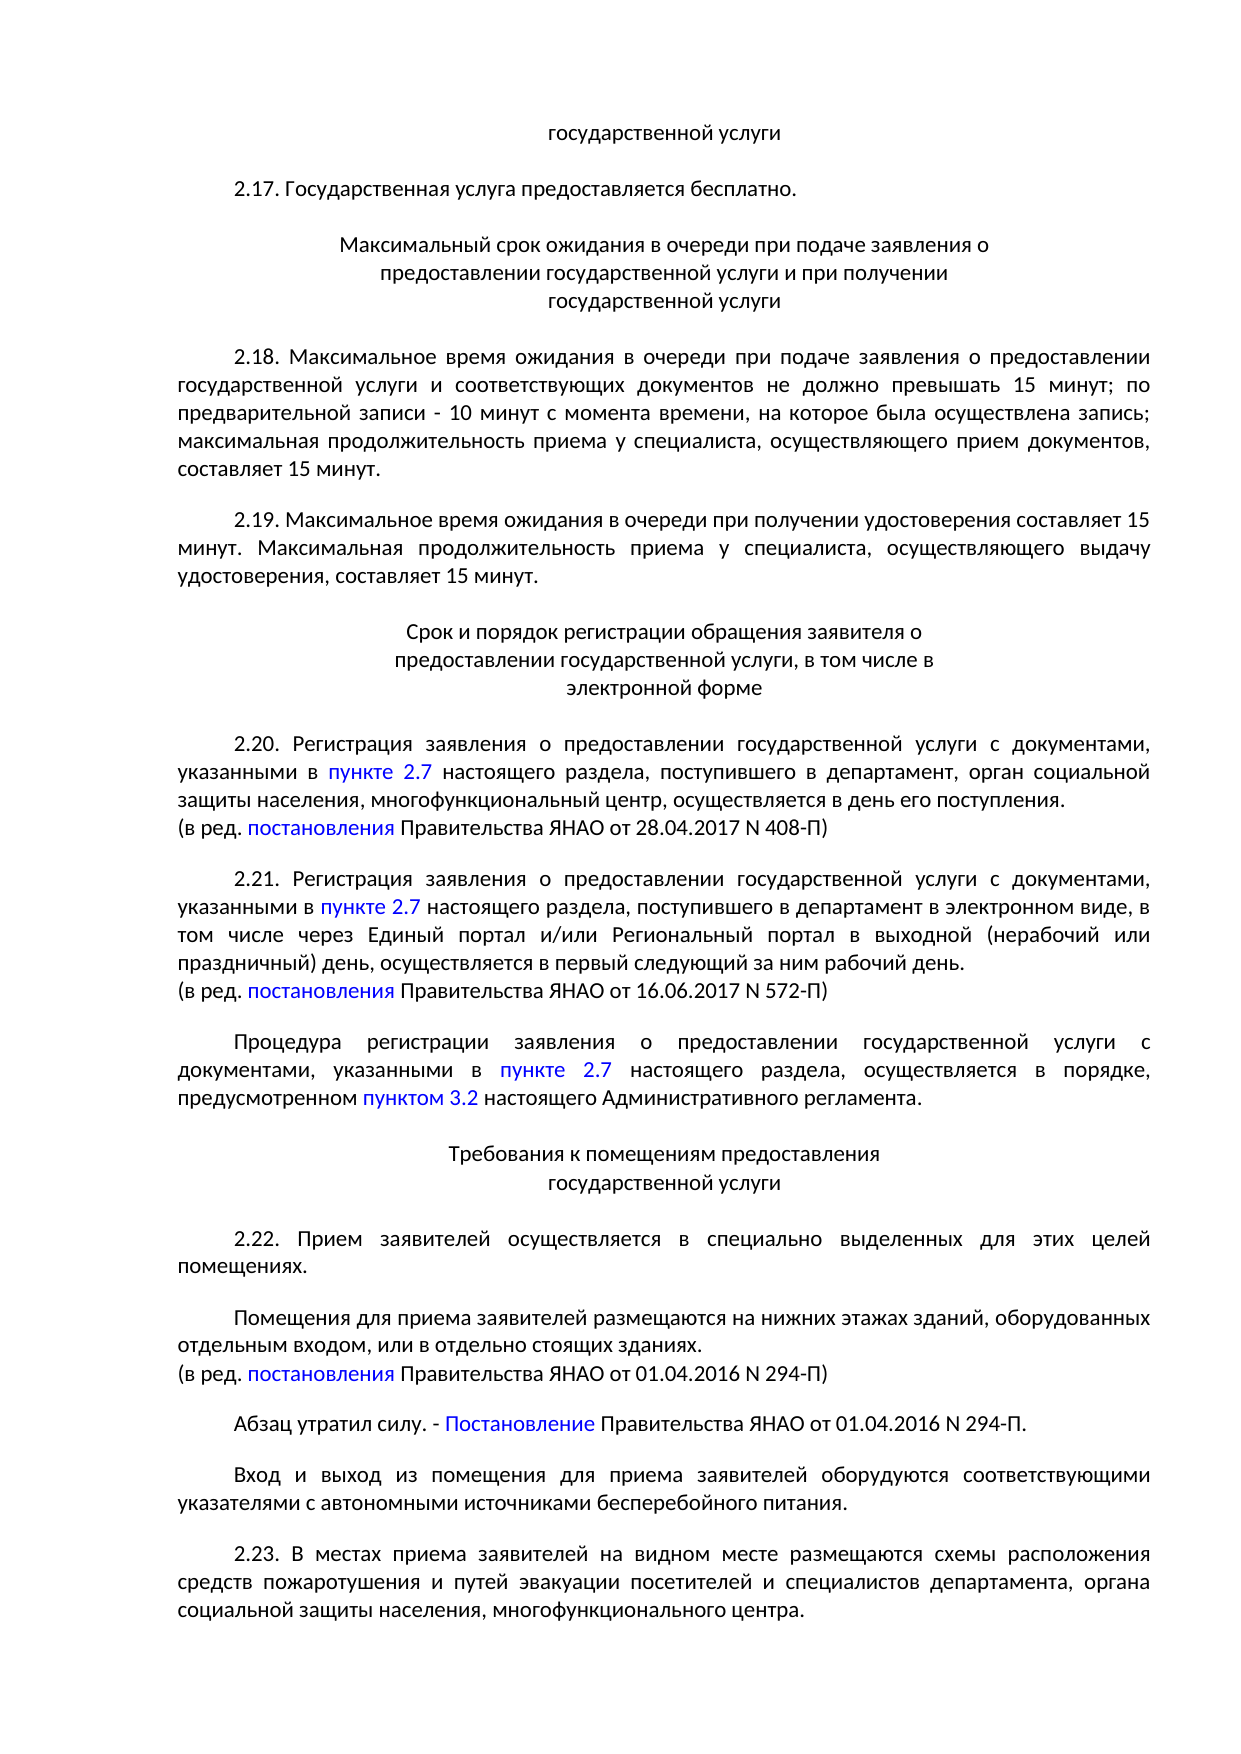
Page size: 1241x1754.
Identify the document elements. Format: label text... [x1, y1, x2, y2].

text электронной форме [177, 673, 1152, 701]
text 2.19. Максимальное время ожидания в очереди при получении удостоверения составляет 15 минут. Максимальная продолжительность приема у специалиста, осуществляющего выдачу удостоверения, составляет 15 минут. [177, 505, 1152, 589]
text Требования к помещениям предоставления [177, 1139, 1152, 1168]
text государственной услуги [177, 1168, 1152, 1196]
text 2.18. Максимальное время ожидания в очереди при подаче заявления о предоставлении государственной услуги и соответствующих документов не должно превышать 15 минут; по предварительной записи - 10 минут с момента времени, на которое была осуществлена запись; максимальная продолжительность приема у специалиста, осуществляющего прием документов, составляет 15 минут. [177, 342, 1152, 482]
text 2.23. В местах приема заявителей на видном месте размещаются схемы расположения средств пожаротушения и путей эвакуации посетителей и специалистов департамента, органа социальной защиты населения, многофункционального центра. [177, 1539, 1152, 1623]
text 2.20. Регистрация заявления о предоставлении государственной услуги с документами, указанными в пункте 2.7 настоящего раздела, поступившего в департамент, орган социальной защиты населения, многофункциональный центр, осуществляется в день его поступления. [177, 729, 1152, 813]
text предоставлении государственной услуги и при получении [177, 258, 1152, 286]
text Вход и выход из помещения для приема заявителей оборудуются соответствующими указателями с автономными источниками бесперебойного питания. [177, 1461, 1152, 1517]
text государственной услуги [177, 286, 1152, 314]
text (в ред. постановления Правительства ЯНАО от 01.04.2016 N 294-П) [177, 1359, 1152, 1387]
text 2.21. Регистрация заявления о предоставлении государственной услуги с документами, указанными в пункте 2.7 настоящего раздела, поступившего в департамент в электронном виде, в том числе через Единый портал и/или Региональный портал в выходной (нерабочий или праздничный) день, осуществляется в первый следующий за ним рабочий день. [177, 864, 1152, 977]
text 2.22. Прием заявителей осуществляется в специально выделенных для этих целей помещениях. [177, 1224, 1152, 1280]
text Максимальный срок ожидания в очереди при подаче заявления о [177, 230, 1152, 258]
text Помещения для приема заявителей размещаются на нижних этажах зданий, оборудованных отдельным входом, или в отдельно стоящих зданиях. [177, 1303, 1152, 1359]
text (в ред. постановления Правительства ЯНАО от 28.04.2017 N 408-П) [177, 813, 1152, 842]
text государственной услуги [177, 118, 1152, 146]
text Срок и порядок регистрации обращения заявителя о [177, 617, 1152, 645]
text предоставлении государственной услуги, в том числе в [177, 645, 1152, 673]
text 2.17. Государственная услуга предоставляется бесплатно. [177, 174, 1152, 202]
text Абзац утратил силу. - Постановление Правительства ЯНАО от 01.04.2016 N 294-П. [177, 1409, 1152, 1438]
text Процедура регистрации заявления о предоставлении государственной услуги с документами, указанными в пункте 2.7 настоящего раздела, осуществляется в порядке, предусмотренном пунктом 3.2 настоящего Административного регламента. [177, 1027, 1152, 1112]
text (в ред. постановления Правительства ЯНАО от 16.06.2017 N 572-П) [177, 977, 1152, 1004]
